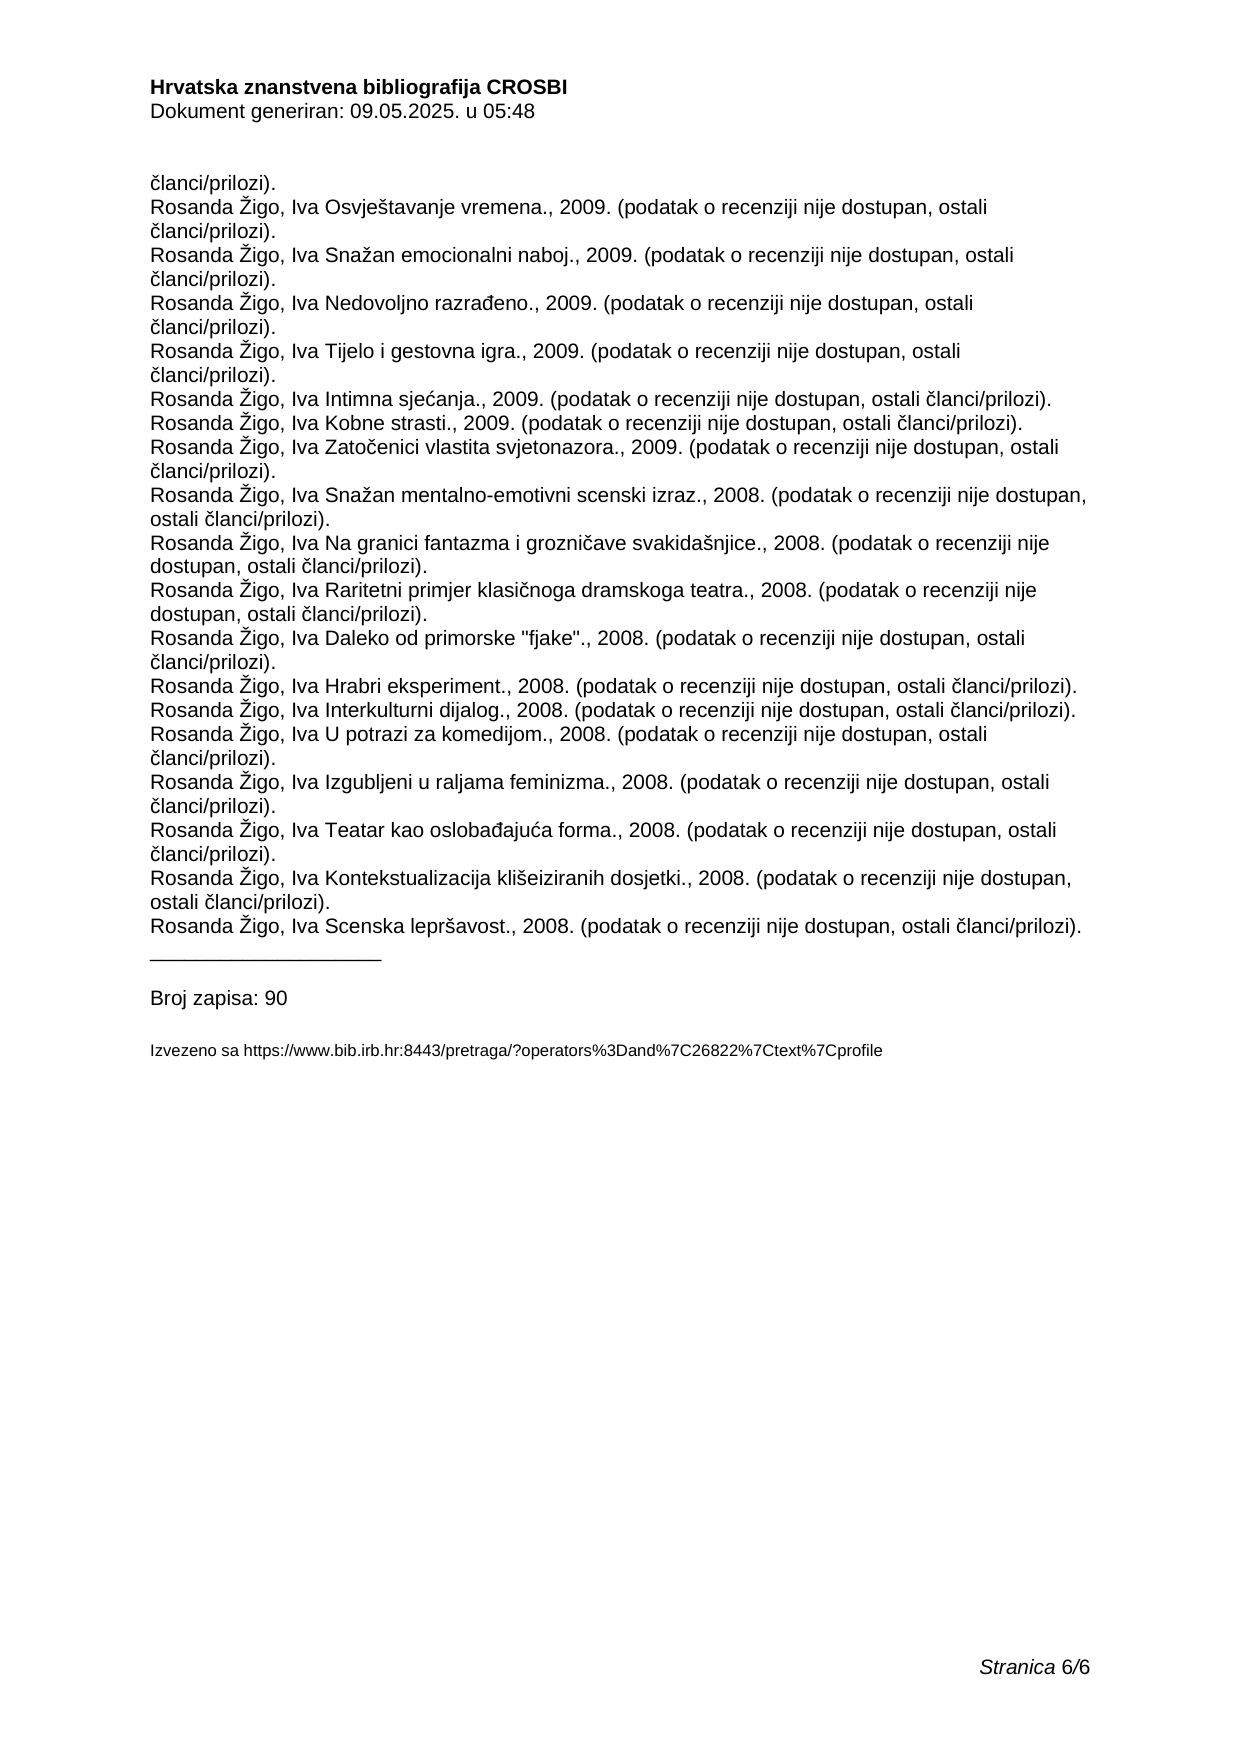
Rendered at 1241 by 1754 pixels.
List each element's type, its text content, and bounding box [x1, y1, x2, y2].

text ____________________ [150, 938, 1090, 962]
text Rosanda Žigo, Iva [150, 530, 1090, 578]
text Rosanda Žigo, Iva [150, 339, 1090, 387]
text Rosanda Žigo, Iva [150, 243, 1090, 291]
text Rosanda Žigo, Iva [150, 770, 1090, 818]
text Rosanda Žigo, Iva [150, 291, 1090, 339]
text Rosanda Žigo, Iva [150, 434, 1090, 482]
text Rosanda Žigo, Iva [150, 914, 1090, 938]
text Izvezeno sa https://www.bib.irb.hr:8443/pretraga/?operators%3Dand%7C26822%7Ctext%7Cprofile [150, 1041, 1090, 1060]
text Rosanda Žigo, Iva [150, 866, 1090, 914]
text Rosanda Žigo, Iva [150, 818, 1090, 866]
text Rosanda Žigo, Iva [150, 482, 1090, 530]
text Rosanda Žigo, Iva [150, 411, 1090, 434]
text Broj zapisa: 90 [150, 986, 1090, 1009]
text Rosanda Žigo, Iva [150, 195, 1090, 243]
text Rosanda Žigo, Iva [150, 387, 1090, 411]
text Rosanda Žigo, Iva [150, 674, 1090, 698]
text Rosanda Žigo, Iva [150, 722, 1090, 770]
text Rosanda Žigo, Iva [150, 626, 1090, 674]
text Rosanda Žigo, Iva [150, 578, 1090, 626]
text Rosanda Žigo, Iva [150, 171, 1090, 195]
text Rosanda Žigo, Iva [150, 698, 1090, 722]
